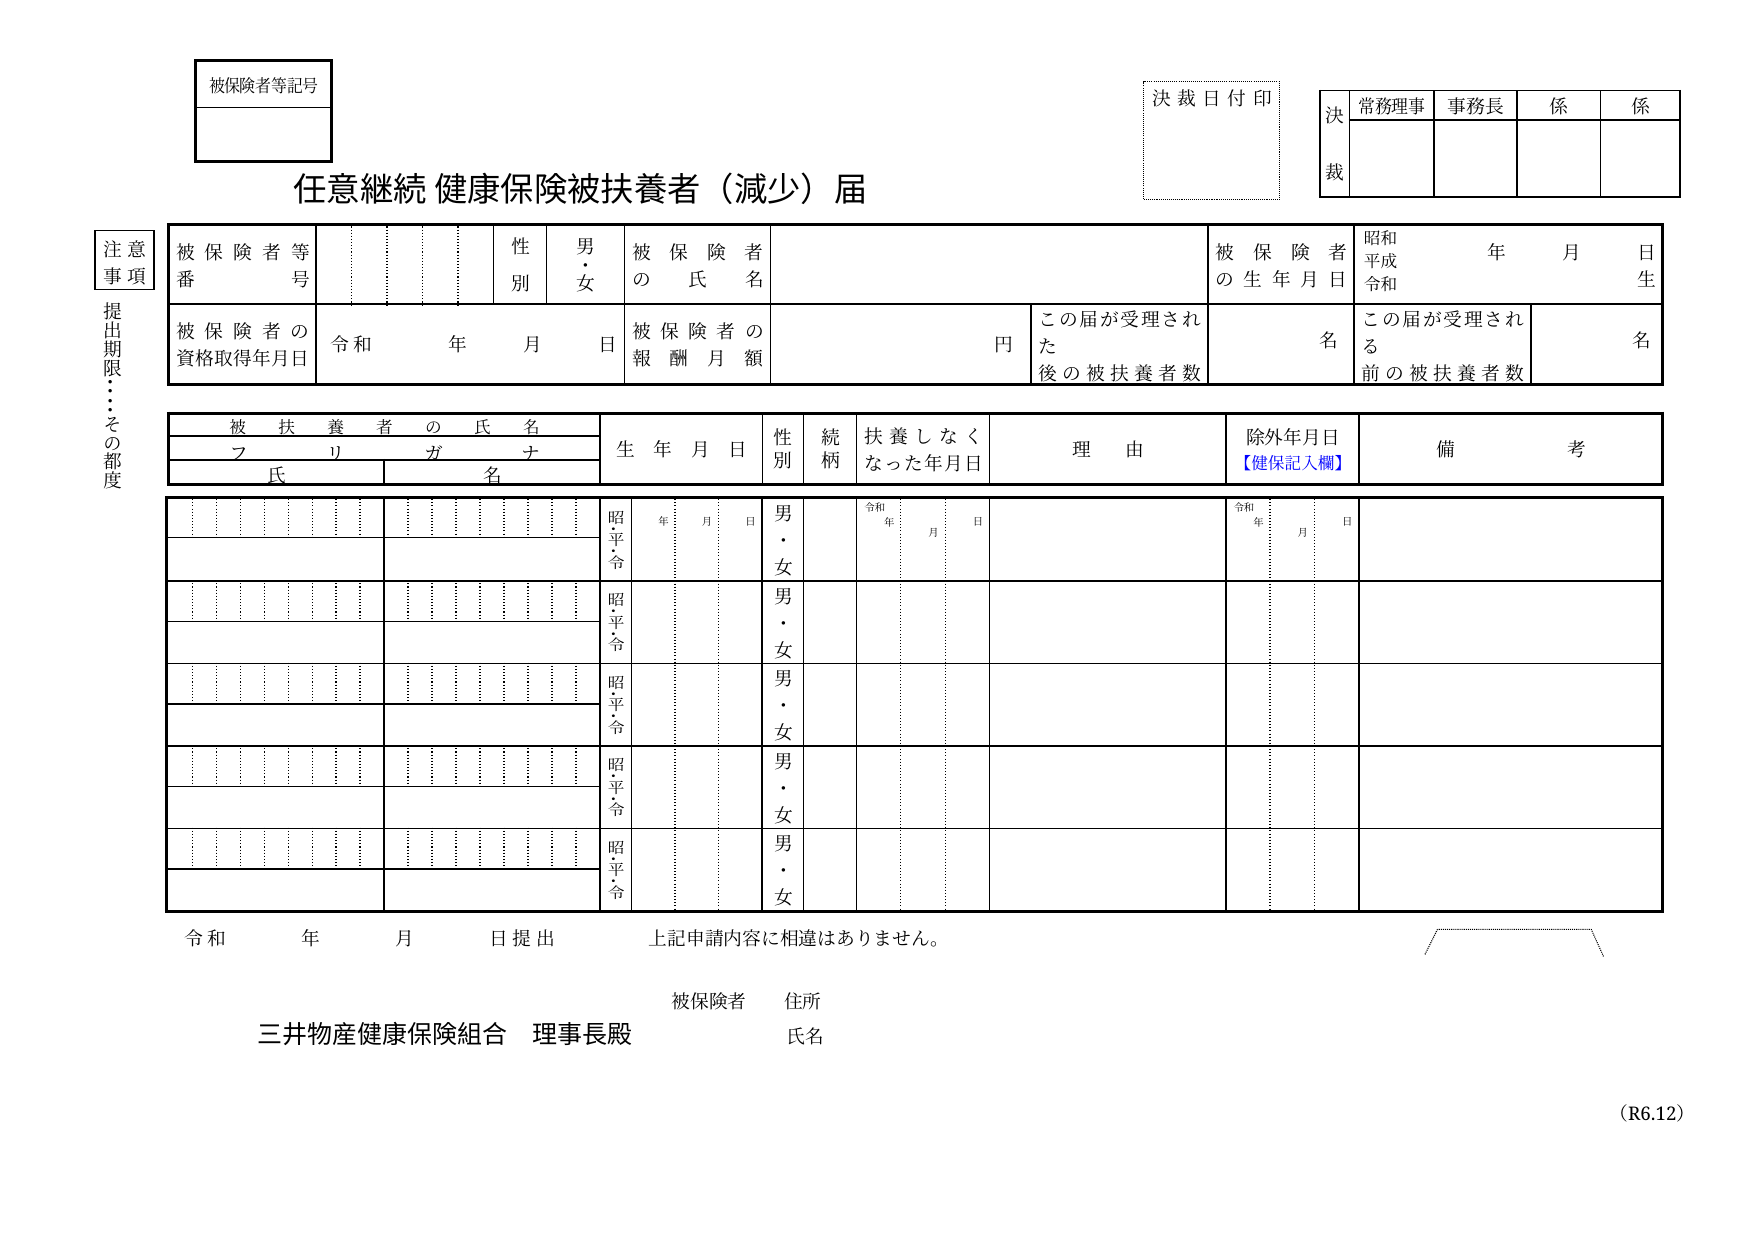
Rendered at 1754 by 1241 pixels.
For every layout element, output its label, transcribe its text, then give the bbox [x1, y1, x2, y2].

table_header [552, 499, 576, 537]
table_cell 被保険者の 報酬月額 [625, 305, 770, 383]
table_cell [168, 582, 192, 621]
table_cell [1314, 829, 1358, 910]
table_cell [168, 622, 383, 663]
table_cell [480, 747, 504, 786]
table_cell [1227, 582, 1270, 663]
table_header [528, 499, 552, 537]
table_cell [456, 747, 480, 786]
table_header [387, 226, 422, 303]
table_cell [360, 664, 383, 703]
table_cell [719, 582, 761, 663]
table_header [317, 226, 352, 303]
table_cell [1518, 121, 1600, 196]
table_cell [168, 747, 192, 786]
table_cell [990, 582, 1225, 663]
table_cell [385, 705, 599, 745]
table_cell [1270, 582, 1314, 663]
table_cell [240, 747, 264, 786]
table_cell 名 [1625, 305, 1661, 383]
table_cell [1360, 829, 1661, 910]
table_cell [632, 747, 675, 828]
table_cell [901, 664, 945, 745]
table_header 被保険者等 番号 [170, 226, 315, 303]
table_header 性 別 [763, 415, 803, 482]
table_header 令和 年 [1227, 499, 1270, 580]
table_cell [216, 829, 240, 868]
table_cell [901, 582, 945, 663]
table_cell 昭･平･令 [601, 582, 631, 663]
table_header 生 年 月 日 [601, 415, 762, 482]
table_header [360, 499, 383, 537]
table_cell [576, 582, 599, 621]
table_cell 名 [1312, 305, 1353, 383]
table_cell [193, 747, 216, 786]
table_cell 昭･平･令 [601, 747, 631, 828]
table_cell [288, 829, 312, 868]
table_cell [1227, 829, 1270, 910]
table_cell [552, 747, 576, 786]
table_cell [857, 747, 901, 828]
table_cell [312, 664, 336, 703]
table_cell [480, 582, 504, 621]
table_cell [408, 664, 432, 703]
table_header [408, 499, 432, 537]
table_cell [1532, 305, 1624, 383]
text 三井物産健康保険組合 理事長殿 氏名 [257, 1014, 1695, 1051]
table_cell [857, 664, 901, 745]
table_header [804, 499, 856, 580]
table_cell [1270, 664, 1314, 745]
table_header [990, 499, 1225, 580]
table_header [576, 499, 599, 537]
table_cell [456, 829, 480, 868]
table_cell [168, 787, 383, 828]
table_cell [385, 829, 408, 868]
table_cell [408, 829, 432, 868]
table_cell [857, 829, 901, 910]
table_cell この届が受理された 後の被扶養者数 [1032, 305, 1207, 383]
table_cell [432, 829, 456, 868]
table_header 月 [675, 499, 718, 580]
table_header 男・女 [547, 226, 624, 303]
table_cell [675, 747, 718, 828]
table_cell [504, 747, 528, 786]
text 被保険者 住所 [165, 976, 1695, 1014]
table_cell [385, 622, 599, 663]
table_cell 男・女 [763, 829, 803, 910]
table_cell [408, 582, 432, 621]
table_cell 男・女 [763, 582, 803, 663]
table_cell 男・女 [763, 747, 803, 828]
table_header 月 [1270, 499, 1314, 580]
table_header 年 [632, 499, 675, 580]
table_header 被保険者 の生年月日 [1209, 226, 1353, 303]
table_cell [240, 582, 264, 621]
table_header 理 由 [990, 415, 1225, 482]
table_header 係 [1518, 91, 1600, 119]
table_cell [408, 747, 432, 786]
table_header 係 [1601, 91, 1679, 119]
table_cell 男・女 [763, 664, 803, 745]
table_cell [432, 747, 456, 786]
table_header [771, 226, 1207, 303]
table_cell この届が受理される 前の被扶養者数 [1355, 305, 1530, 383]
table_cell [576, 747, 599, 786]
table_cell [504, 829, 528, 868]
table_header [193, 499, 216, 537]
table_cell [240, 829, 264, 868]
table_cell [857, 582, 901, 663]
table_header [312, 499, 336, 537]
table_header 被保険者 の氏名 [625, 226, 770, 303]
text 任意継続 健康保険被扶養者（減少）届 [59, 163, 1695, 211]
table_cell [1314, 582, 1358, 663]
table_cell [719, 829, 761, 910]
table_header 常務理事 [1350, 91, 1433, 119]
table_cell [675, 829, 718, 910]
table_header 除外年月日 【健保記入欄】 [1227, 415, 1358, 482]
table_header [504, 499, 528, 537]
table_cell [240, 664, 264, 703]
table_header [288, 499, 312, 537]
table_cell [360, 747, 383, 786]
table_cell [528, 829, 552, 868]
table_cell [168, 538, 383, 580]
table_header [264, 499, 288, 537]
table_header [1360, 499, 1661, 580]
table_header [423, 226, 458, 303]
table_cell [1435, 121, 1516, 196]
table_header [216, 499, 240, 537]
table_cell [1227, 747, 1270, 828]
table_cell [264, 664, 288, 703]
table_cell [480, 829, 504, 868]
table_header [480, 499, 504, 537]
table_cell [336, 582, 360, 621]
table_header [432, 499, 456, 537]
table_header 月 [901, 499, 945, 580]
table_cell [901, 829, 945, 910]
table_header [240, 499, 264, 537]
table_cell [1270, 747, 1314, 828]
table_cell [632, 582, 675, 663]
table_cell 昭･平･令 [601, 829, 631, 910]
table_header 昭和 平成 令和 [1355, 226, 1406, 303]
table_cell [336, 829, 360, 868]
table_cell [432, 664, 456, 703]
table_cell [197, 108, 330, 159]
table_header 備 考 [1360, 415, 1661, 482]
table_cell [552, 829, 576, 868]
table_cell [216, 747, 240, 786]
table_cell [312, 829, 336, 868]
table_cell 氏 [170, 461, 383, 482]
table_cell [576, 829, 599, 868]
table_cell [1360, 664, 1661, 745]
table_cell [945, 829, 989, 910]
table_cell [504, 664, 528, 703]
table_header 被保険者等記号 [197, 62, 330, 106]
table_cell [719, 747, 761, 828]
table_cell [385, 582, 408, 621]
table_cell [945, 664, 989, 745]
table_cell [528, 582, 552, 621]
table_cell [1209, 305, 1312, 383]
table_cell [990, 747, 1225, 828]
table_cell [193, 829, 216, 868]
table_cell [385, 747, 408, 786]
table_cell [990, 664, 1225, 745]
table_cell [945, 747, 989, 828]
table_cell [336, 664, 360, 703]
table_cell [385, 787, 599, 828]
table_header 令和 年 [857, 499, 901, 580]
table_cell [312, 582, 336, 621]
table_cell [264, 747, 288, 786]
table_header 扶養しなく なった年月日 [857, 415, 989, 482]
table_cell [216, 582, 240, 621]
table_cell [1270, 829, 1314, 910]
table_cell [168, 829, 192, 868]
table_cell [804, 829, 856, 910]
table_cell [168, 705, 383, 745]
table_cell フリガナ [170, 437, 599, 459]
table_header [456, 499, 480, 537]
table_header [352, 226, 387, 303]
table_cell [1350, 121, 1433, 196]
table_cell [719, 664, 761, 745]
table_header 事務長 [1435, 91, 1516, 119]
table_header 日 [945, 499, 989, 580]
table_cell [216, 664, 240, 703]
table_header 被扶養者の氏名 [170, 415, 599, 435]
table_cell 昭･平･令 [601, 664, 631, 745]
table_cell [360, 829, 383, 868]
table_cell [288, 582, 312, 621]
table_header 年 月 日生 [1406, 226, 1661, 303]
table_header [458, 226, 493, 303]
table_cell [193, 582, 216, 621]
table_header 昭･平･令 [601, 499, 631, 580]
table_cell [385, 870, 599, 910]
text 令 和 年 月 日 提 出 上記申請内容に相違はありません。 [184, 913, 1695, 951]
table_cell [804, 747, 856, 828]
table_cell [264, 829, 288, 868]
table_cell [576, 664, 599, 703]
table_cell [1227, 664, 1270, 745]
table_cell 名 [385, 461, 599, 482]
table_header [385, 499, 408, 537]
table_cell [804, 582, 856, 663]
table_cell [552, 582, 576, 621]
table_cell [675, 664, 718, 745]
table_cell [193, 664, 216, 703]
table_cell [432, 582, 456, 621]
table_cell [504, 582, 528, 621]
table_cell [1601, 121, 1679, 196]
table_cell [1360, 582, 1661, 663]
table_cell 令 和 [317, 305, 385, 383]
table_cell [990, 829, 1225, 910]
table_cell [552, 664, 576, 703]
table_cell [804, 664, 856, 745]
table_cell [336, 747, 360, 786]
table_header 男・女 [763, 499, 803, 580]
table_cell [901, 747, 945, 828]
table_cell [675, 582, 718, 663]
table_cell [528, 747, 552, 786]
table_header [336, 499, 360, 537]
table_cell [1360, 747, 1661, 828]
table_cell [945, 582, 989, 663]
table_cell [385, 538, 599, 580]
table_cell [632, 664, 675, 745]
table_cell [480, 664, 504, 703]
table_cell [1314, 664, 1358, 745]
table_cell [312, 747, 336, 786]
table_header 決 裁 [1321, 91, 1349, 196]
table_header 性 別 [494, 226, 546, 303]
table_cell [1314, 747, 1358, 828]
table_header 日 [719, 499, 761, 580]
table_cell [360, 582, 383, 621]
table_cell [632, 829, 675, 910]
table_cell [168, 870, 383, 910]
table_cell [288, 664, 312, 703]
table_cell [528, 664, 552, 703]
table_cell 円 [771, 305, 1030, 383]
table_cell [385, 664, 408, 703]
text （R6.12） [772, 1089, 1695, 1126]
table_cell [456, 664, 480, 703]
table_header 日 [1314, 499, 1358, 580]
table_cell [456, 582, 480, 621]
table_cell [288, 747, 312, 786]
table_cell [264, 582, 288, 621]
table_header 続 柄 [804, 415, 856, 482]
table_header [168, 499, 192, 537]
table_cell 年 月 日 [385, 305, 624, 383]
table_cell 被保険者の 資格取得年月日 [170, 305, 315, 383]
table_cell [168, 664, 192, 703]
